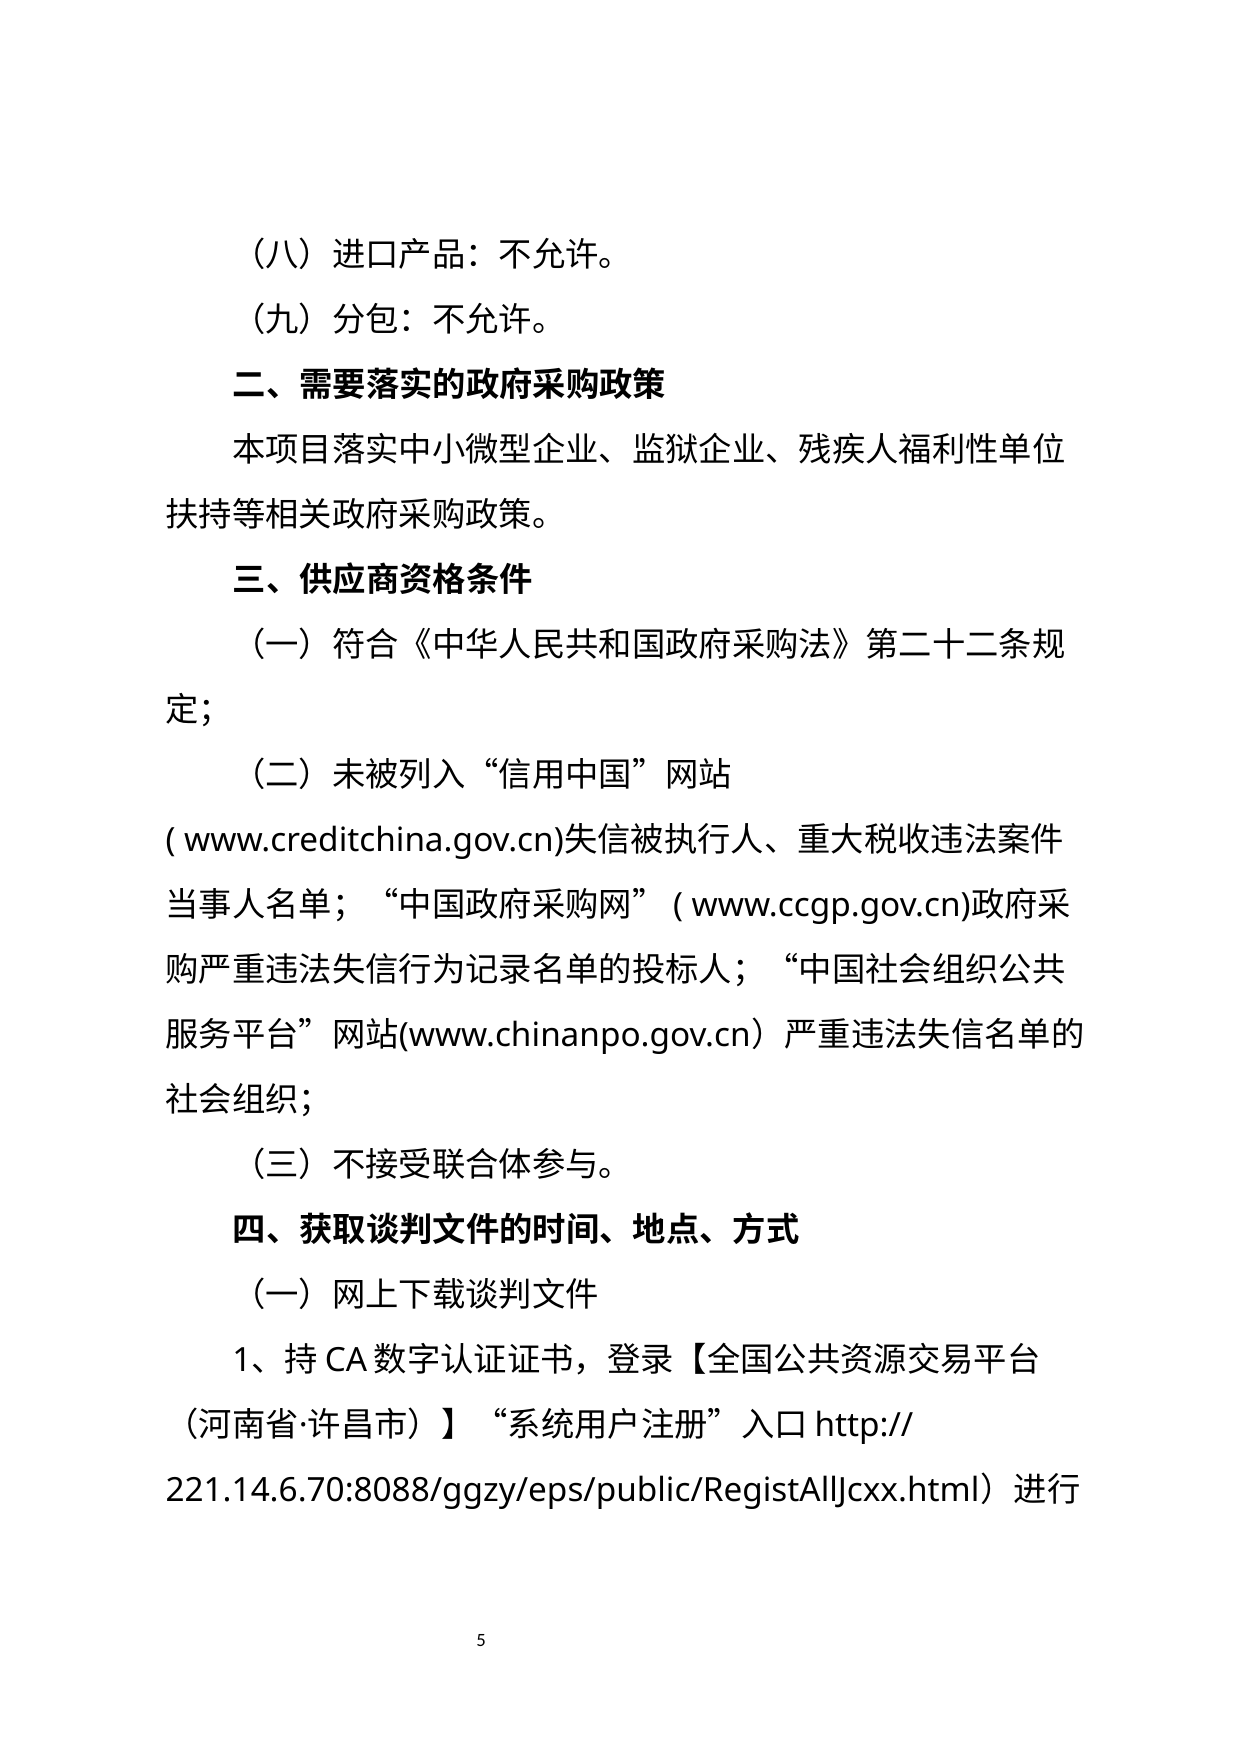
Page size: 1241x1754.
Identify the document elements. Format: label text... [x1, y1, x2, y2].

text （一）网上下载谈判文件 [165, 1259, 1087, 1324]
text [165, 1324, 1087, 1519]
text （八）进口产品：不允许。 [165, 219, 1087, 284]
text （一）符合《中华人民共和国政府采购法》第二十二条规定； [165, 609, 1087, 739]
text 三、供应商资格条件 [165, 544, 1087, 609]
text 四、获取谈判文件的时间、地点、方式 [165, 1194, 1087, 1259]
text 二、需要落实的政府采购政策 [165, 349, 1087, 414]
text （三）不接受联合体参与。 [165, 1129, 1087, 1194]
text （九）分包：不允许。 [165, 284, 1087, 349]
text 本项目落实中小微型企业、监狱企业、残疾人福利性单位扶持等相关政府采购政策。 [165, 414, 1087, 544]
text （二）未被列入“信用中国”网站( www.creditchina.gov.cn)失信被执行人、重大税收违法案件当事人名单；“中国政府采购网” ( www.ccgp.gov.cn)政府采购严重违法失信行为记录名单的投标人；“中国社会组织公共服务平台”网站(www.chinanpo.gov.cn）严重违法失信名单的社会组织； [165, 739, 1087, 1129]
